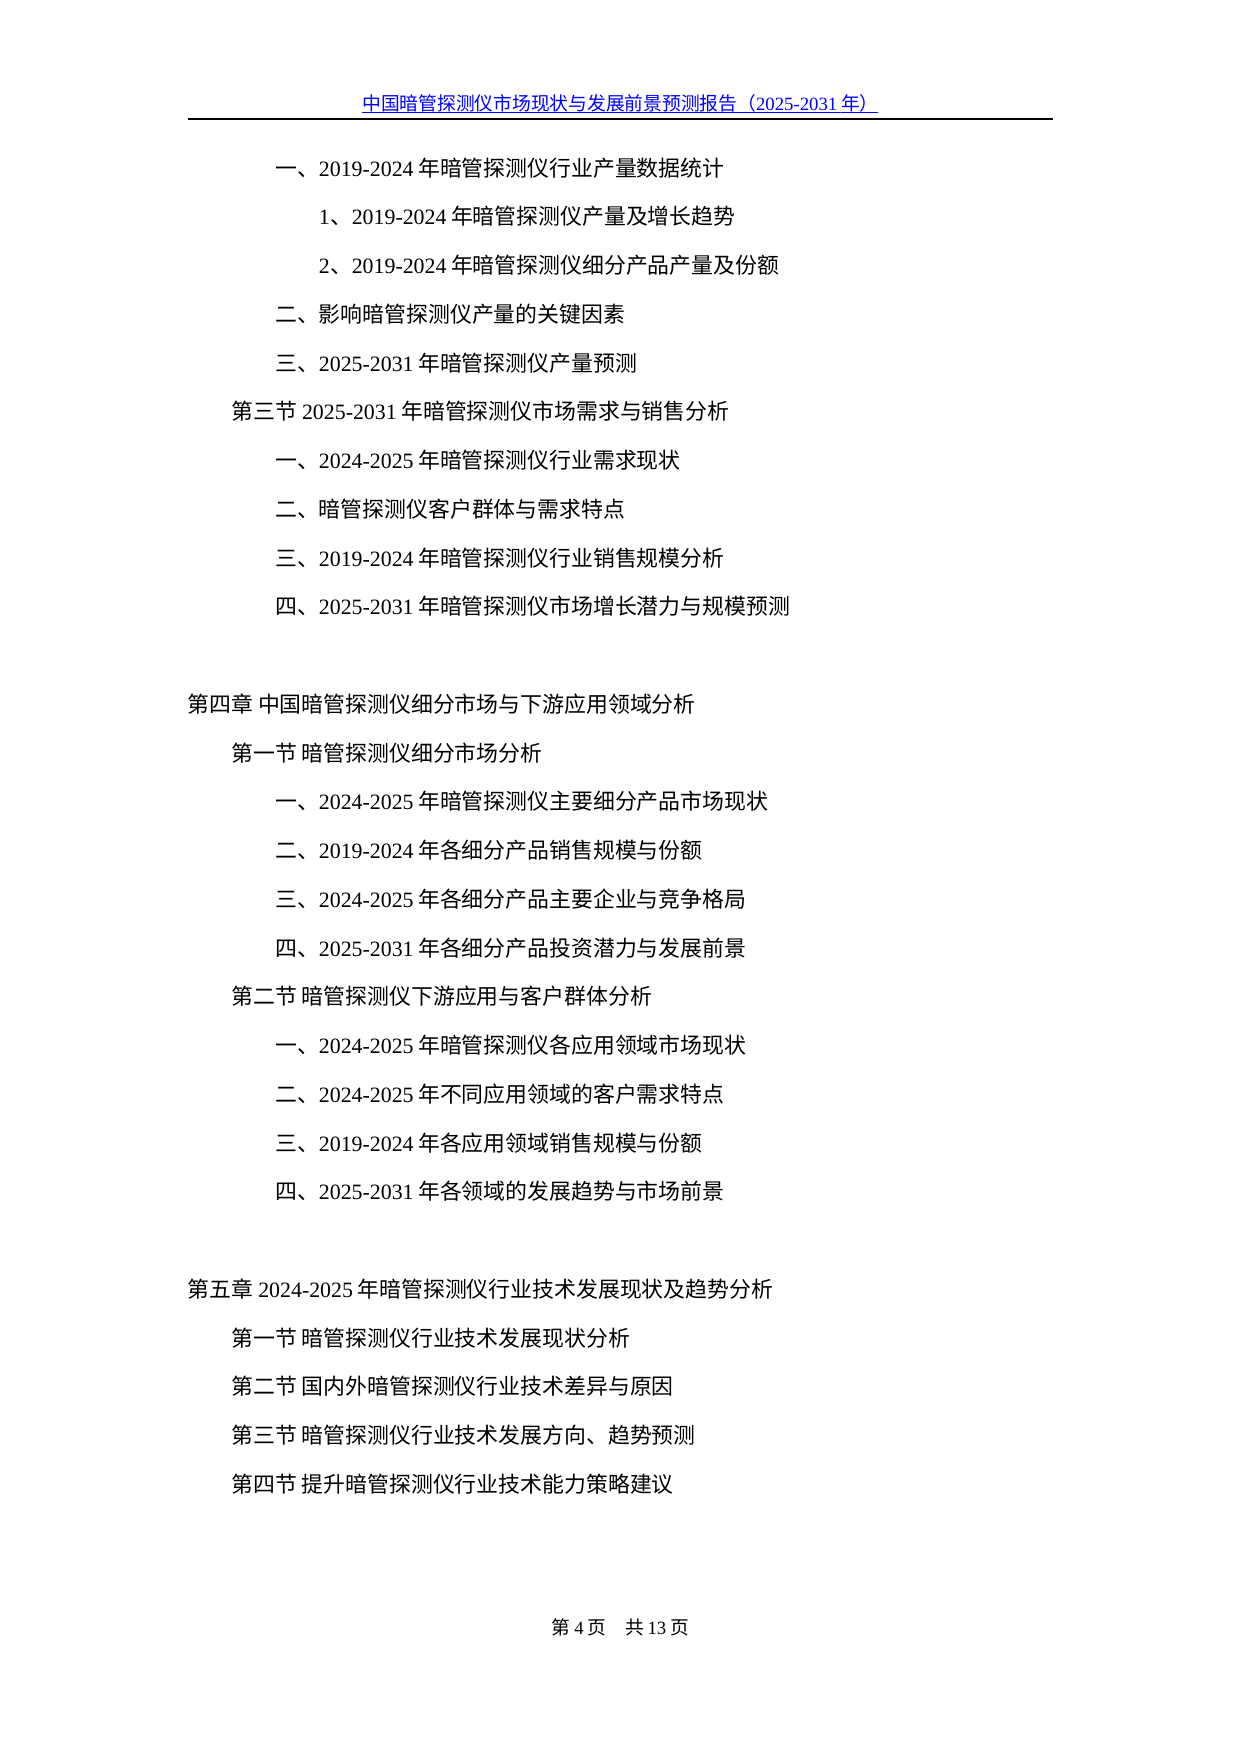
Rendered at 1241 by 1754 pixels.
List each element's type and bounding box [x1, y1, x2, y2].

text [187, 150, 1053, 1499]
